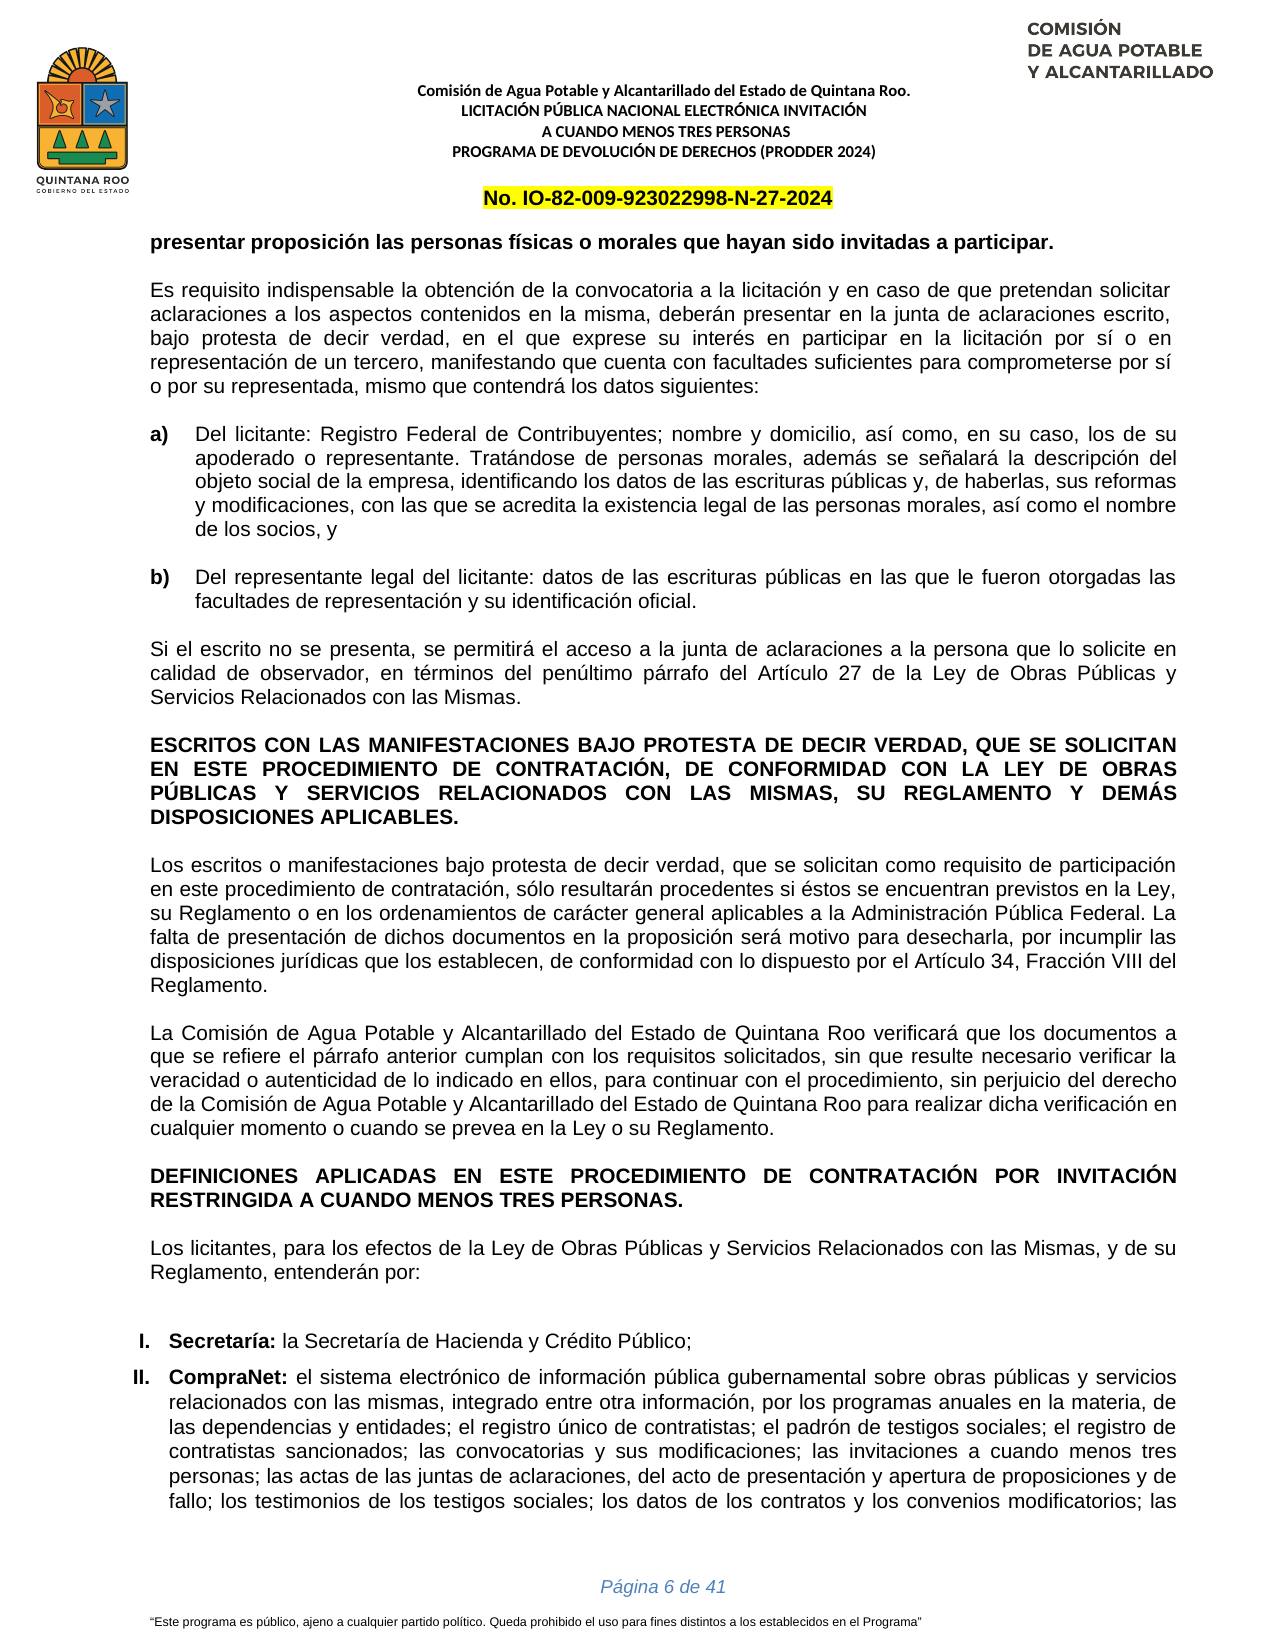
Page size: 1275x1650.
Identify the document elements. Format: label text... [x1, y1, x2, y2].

picture [1020, 17, 1219, 83]
text Es requisito indispensable la obtención de la convocatoria a la licitación y en caso de que pretendan solicitar aclaraciones a los aspectos contenidos en la misma, deberán presentar en la junta de aclaraciones escrito, bajo protesta de decir verdad, en el que exprese su interés en participar en la licitación por sí o en representación de un tercero, manifestando que cuenta con facultades suficientes para comprometerse por sí o por su representada, mismo que contendrá los datos siguientes: [150, 278, 1173, 397]
text La Comisión de Agua Potable y Alcantarillado del Estado de Quintana Roo verificará que los documentos a que se refiere el párrafo anterior cumplan con los requisitos solicitados, sin que resulte necesario verificar la veracidad o autenticidad de lo indicado en ellos, para continuar con el procedimiento, sin perjuicio del derecho de la Comisión de Agua Potable y Alcantarillado del Estado de Quintana Roo para realizar dicha verificación en cualquier momento o cuando se prevea en la Ley o su Reglamento. [150, 1020, 1178, 1140]
text ESCRITOS CON LAS MANIFESTACIONES BAJO PROTESTA DE DECIR VERDAD, QUE SE SOLICITAN EN ESTE PROCEDIMIENTO DE CONTRATACIÓN, DE CONFORMIDAD CON LA LEY DE OBRAS PÚBLICAS Y SERVICIOS RELACIONADOS CON LAS MISMAS, SU REGLAMENTO Y DEMÁS DISPOSICIONES APLICABLES. [150, 733, 1178, 829]
picture [18, 37, 150, 205]
text Si el escrito no se presenta, se permitirá el acceso a la junta de aclaraciones a la persona que lo solicite en calidad de observador, en términos del penúltimo párrafo del Artículo 27 de la Ley de Obras Públicas y Servicios Relacionados con las Mismas. [150, 637, 1178, 709]
text Los licitantes, para los efectos de la Ley de Obras Públicas y Servicios Relacionados con las Mismas, y de su Reglamento, entenderán por: [150, 1236, 1178, 1284]
text DEFINICIONES APLICADAS EN ESTE PROCEDIMIENTO DE CONTRATACIÓN POR INVITACIÓN RESTRINGIDA A CUANDO MENOS TRES PERSONAS. [150, 1164, 1178, 1212]
list Secretaría: la Secretaría de Hacienda y Crédito Público; [150, 1329, 1178, 1354]
text a) Del licitante: Registro Federal de Contribuyentes; nombre y domicilio, así como, en su caso, los de su apoderado o representante. Tratándose de personas morales, además se señalará la descripción del objeto social de la empresa, identificando los datos de las escrituras públicas y, de haberlas, sus reformas y modificaciones, con las que se acredita la existencia legal de las personas morales, así como el nombre de los socios, y [150, 421, 1178, 541]
text b) Del representante legal del licitante: datos de las escrituras públicas en las que le fueron otorgadas las facultades de representación y su identificación oficial. [150, 565, 1178, 613]
text Los escritos o manifestaciones bajo protesta de decir verdad, que se solicitan como requisito de participación en este procedimiento de contratación, sólo resultarán procedentes si éstos se encuentran previstos en la Ley, su Reglamento o en los ordenamientos de carácter general aplicables a la Administración Pública Federal. La falta de presentación de dichos documentos en la proposición será motivo para desecharla, por incumplir las disposiciones jurídicas que los establecen, de conformidad con lo dispuesto por el Artículo 34, Fracción VIII del Reglamento. [150, 853, 1178, 996]
